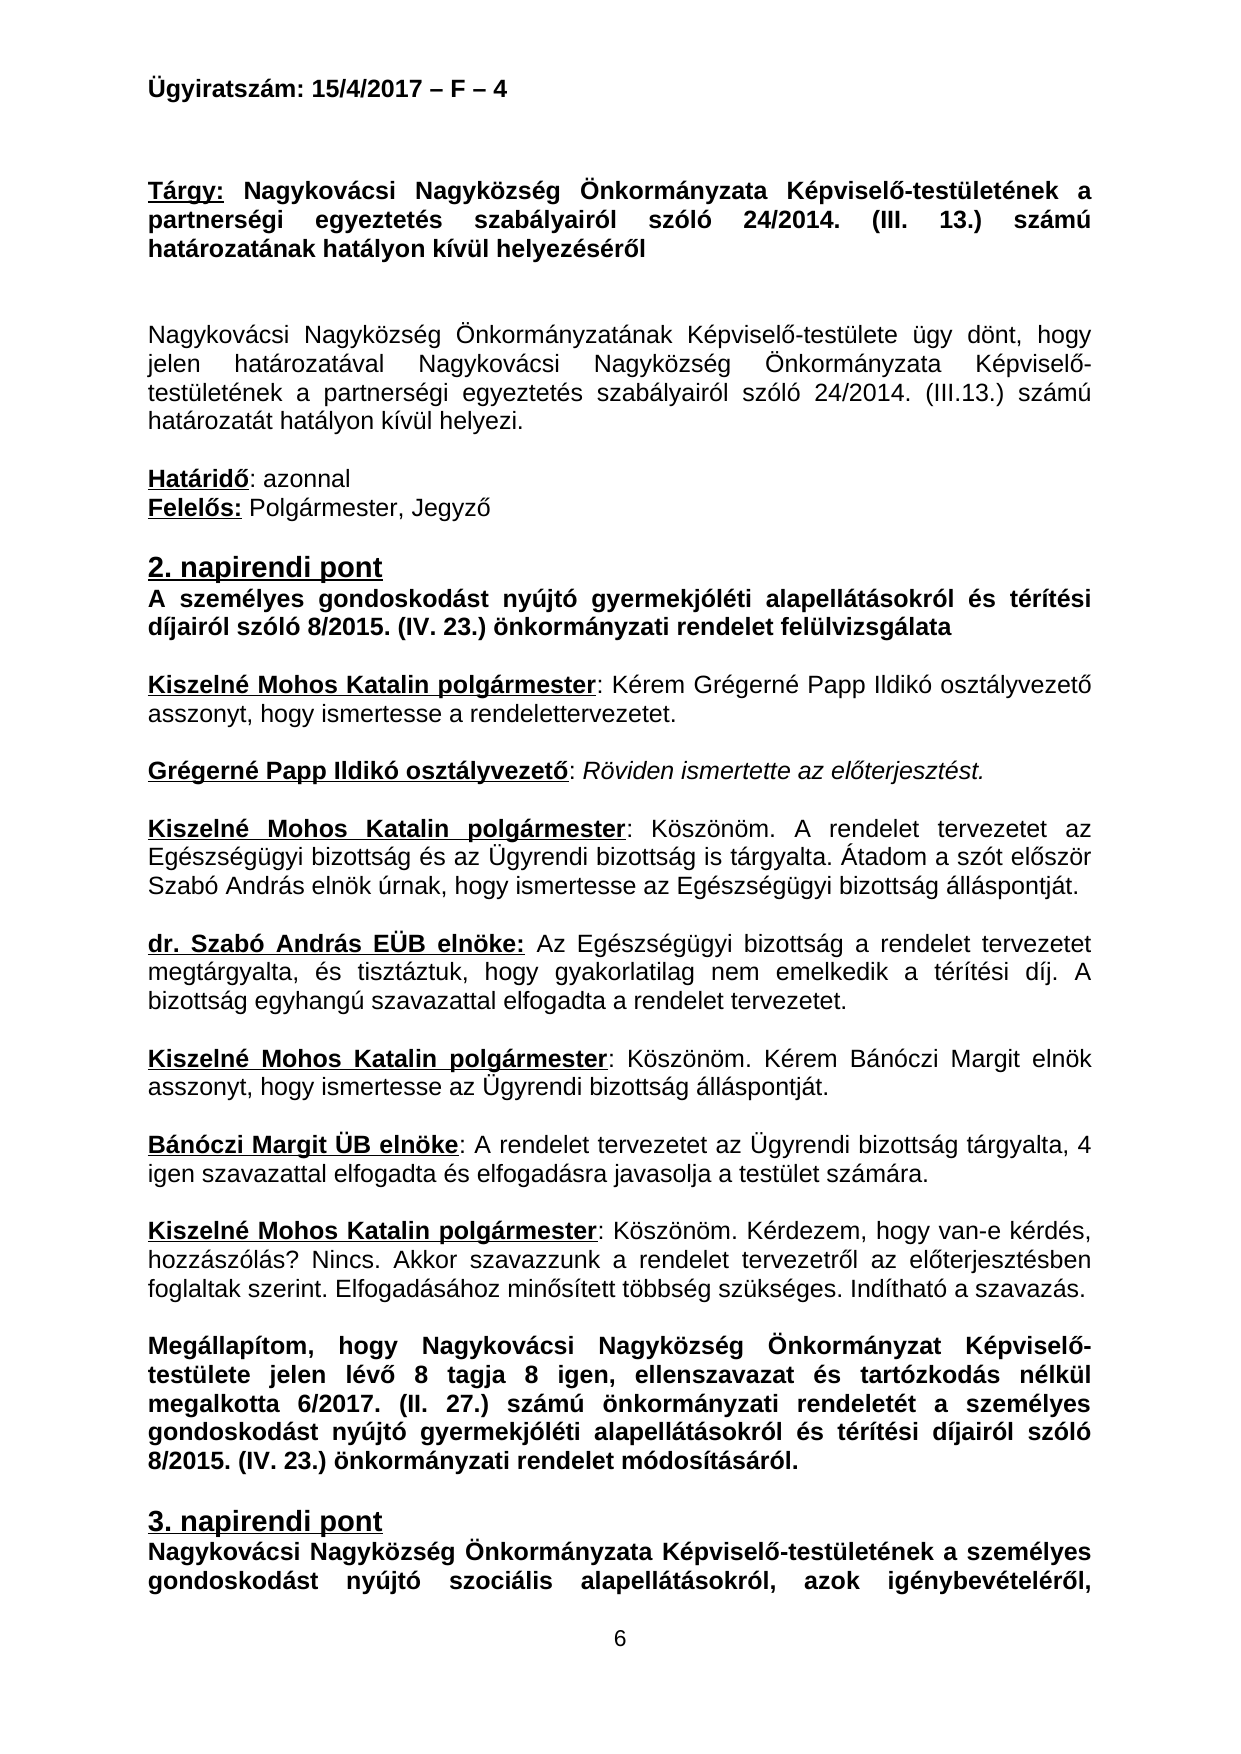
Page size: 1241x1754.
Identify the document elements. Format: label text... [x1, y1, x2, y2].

text Kiszelné Mohos Katalin polgármester: Köszönöm. Kérem Bánóczi Margit elnök asszonyt, hogy ismertesse az Ügyrendi bizottság álláspontját. [148, 1044, 1093, 1101]
text Tárgy: Nagykovácsi Nagyközség Önkormányzata Képviselő-testületének a partnerségi egyeztetés szabályairól szóló 24/2014. (III. 13.) számú határozatának hatályon kívül helyezéséről [148, 176, 1093, 263]
text Határidő: azonnal [148, 464, 1093, 493]
text dr. Szabó András EÜB elnöke: Az Egészségügyi bizottság a rendelet tervezetet megtárgyalta, és tisztáztuk, hogy gyakorlatilag nem emelkedik a térítési díj. A bizottság egyhangú szavazattal elfogadta a rendelet tervezetet. [148, 929, 1093, 1015]
text Felelős: Polgármester, Jegyző [148, 493, 1093, 521]
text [148, 1537, 1093, 1595]
text Nagykovácsi Nagyközség Önkormányzatának Képviselő-testülete ügy dönt, hogy jelen határozatával Nagykovácsi Nagyközség Önkormányzata Képviselő-testületének a partnerségi egyeztetés szabályairól szóló 24/2014. (III.13.) számú határozatát hatályon kívül helyezi. [148, 320, 1093, 435]
text Grégerné Papp Ildikó osztályvezető: Röviden ismertette az előterjesztést. [148, 756, 1093, 785]
text A személyes gondoskodást nyújtó gyermekjóléti alapellátásokról és térítési díjairól szóló 8/2015. (IV. 23.) önkormányzati rendelet felülvizsgálata [148, 584, 1093, 641]
text Bánóczi Margit ÜB elnöke: A rendelet tervezetet az Ügyrendi bizottság tárgyalta, 4 igen szavazattal elfogadta és elfogadásra javasolja a testület számára. [148, 1130, 1093, 1187]
text Megállapítom, hogy Nagykovácsi Nagyközség Önkormányzat Képviselő-testülete jelen lévő 8 tagja 8 igen, ellenszavazat és tartózkodás nélkül megalkotta 6/2017. (II. 27.) számú önkormányzati rendeletét a személyes gondoskodást nyújtó gyermekjóléti alapellátásokról és térítési díjairól szóló 8/2015. (IV. 23.) önkormányzati rendelet módosításáról. [148, 1331, 1093, 1475]
text 2. napirendi pont [148, 550, 1093, 584]
text 3. napirendi pont [148, 1504, 1093, 1537]
text Kiszelné Mohos Katalin polgármester: Kérem Grégerné Papp Ildikó osztályvezető asszonyt, hogy ismertesse a rendelettervezetet. [148, 670, 1093, 727]
text Kiszelné Mohos Katalin polgármester: Köszönöm. Kérdezem, hogy van-e kérdés, hozzászólás? Nincs. Akkor szavazzunk a rendelet tervezetről az előterjesztésben foglaltak szerint. Elfogadásához minősített többség szükséges. Indítható a szavazás. [148, 1216, 1093, 1302]
text Kiszelné Mohos Katalin polgármester: Köszönöm. A rendelet tervezetet az Egészségügyi bizottság és az Ügyrendi bizottság is tárgyalta. Átadom a szót először Szabó András elnök úrnak, hogy ismertesse az Egészségügyi bizottság álláspontját. [148, 814, 1093, 900]
